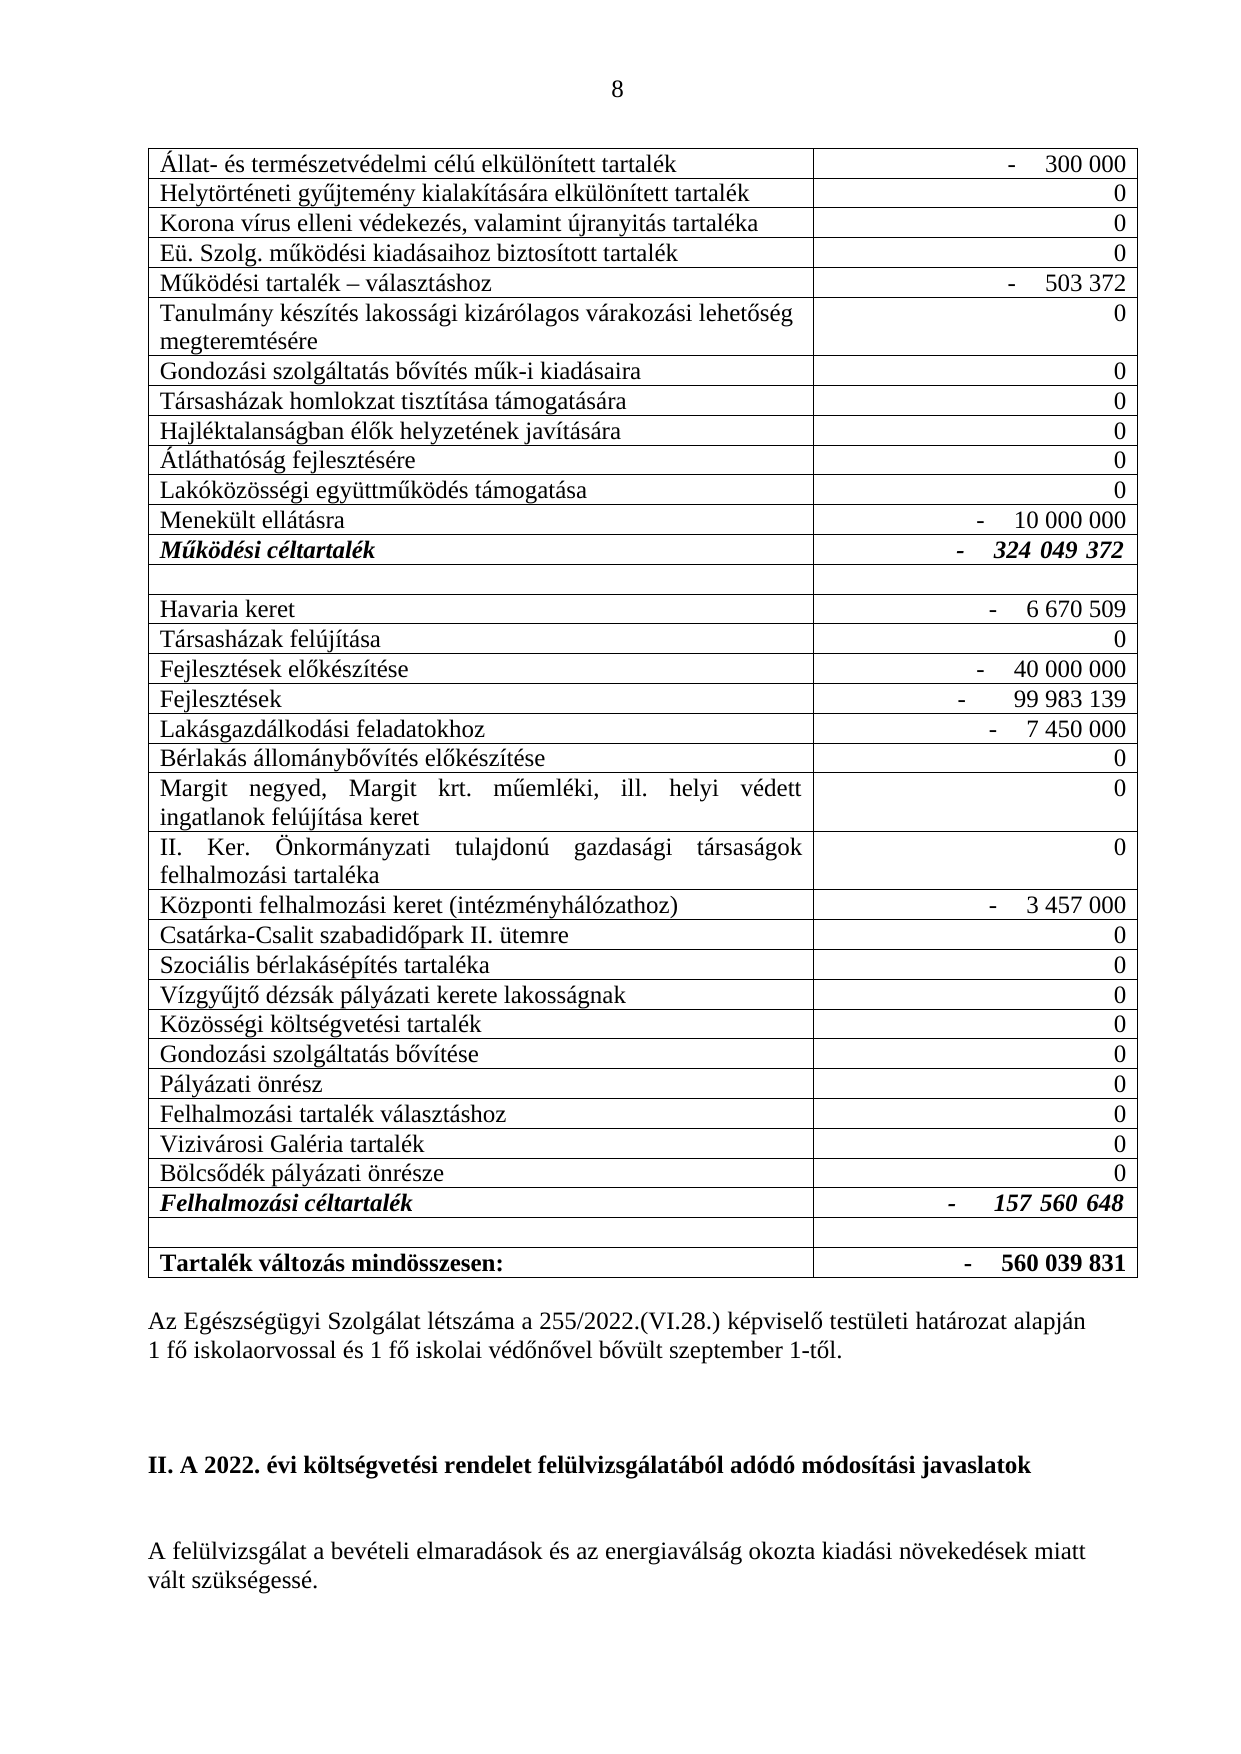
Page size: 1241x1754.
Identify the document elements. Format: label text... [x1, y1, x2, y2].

table_cell [814, 565, 1137, 593]
table_cell Pályázati önrész [149, 1069, 813, 1098]
table_cell 157 560 648 [814, 1188, 1137, 1217]
table_cell 0 [814, 446, 1137, 474]
table_cell 0 [814, 1069, 1137, 1098]
table_cell 560 039 831 [814, 1248, 1137, 1277]
table_cell Helytörténeti gyűjtemény kialakítására elkülönített tartalék [149, 179, 813, 207]
table_cell Állat- és természetvédelmi célú elkülönített tartalék [149, 149, 813, 177]
table_cell 324 049 372 [814, 535, 1137, 564]
table_cell Közösségi költségvetési tartalék [149, 1010, 813, 1038]
table_cell 10 000 000 [814, 505, 1137, 534]
text A felülvizsgálat a bevételi elmaradások és az energiaválság okozta kiadási növekedések miatt vált szükségessé. [148, 1536, 1087, 1594]
table_cell 0 [814, 179, 1137, 207]
table_cell Felhalmozási tartalék választáshoz [149, 1099, 813, 1128]
table_cell 0 [814, 624, 1137, 653]
table_cell 6 670 509 [814, 595, 1137, 623]
table_cell Csatárka-Csalit szabadidőpark II. ütemre [149, 920, 813, 949]
table_cell 0 [814, 832, 1137, 889]
table_cell Eü. Szolg. működési kiadásaihoz biztosított tartalék [149, 238, 813, 267]
table_cell 0 [814, 208, 1137, 237]
table_cell Vizivárosi Galéria tartalék [149, 1129, 813, 1157]
table_cell 40 000 000 [814, 654, 1137, 683]
table_cell Lakóközösségi együttműködés támogatása [149, 475, 813, 504]
table_cell [149, 1218, 813, 1247]
text Az Egészségügyi Szolgálat létszáma a 255/2022.(VI.28.) képviselő testületi határozat alapján 1 fő iskolaorvossal és 1 fő iskolai védőnővel bővült szeptember 1-től. [148, 1306, 1087, 1364]
table_cell [149, 565, 813, 593]
table_cell 0 [814, 920, 1137, 949]
table_cell Lakásgazdálkodási feladatokhoz [149, 714, 813, 742]
table_cell Gondozási szolgáltatás bővítése [149, 1039, 813, 1068]
table_cell Tartalék változás mindösszesen: [149, 1248, 813, 1277]
table_cell 99 983 139 [814, 684, 1137, 713]
table_cell 3 457 000 [814, 890, 1137, 919]
table_cell Bérlakás állománybővítés előkészítése [149, 744, 813, 772]
table_cell 0 [814, 356, 1137, 385]
table_cell Társasházak felújítása [149, 624, 813, 653]
table_cell 0 [814, 298, 1137, 355]
table_cell Felhalmozási céltartalék [149, 1188, 813, 1217]
table_cell 0 [814, 980, 1137, 1008]
table_cell 0 [814, 386, 1137, 415]
table_cell Bölcsődék pályázati önrésze [149, 1159, 813, 1187]
table_cell 0 [814, 1039, 1137, 1068]
text II. A 2022. évi költségvetési rendelet felülvizsgálatából adódó módosítási javaslatok [148, 1450, 1087, 1479]
table_cell Margit negyed, Margit krt. műemléki, ill. helyi védett ingatlanok felújítása keret [149, 773, 813, 831]
table_cell Szociális bérlakásépítés tartaléka [149, 950, 813, 979]
table_cell Fejlesztések [149, 684, 813, 713]
table_cell 0 [814, 1099, 1137, 1128]
table_cell Működési céltartalék [149, 535, 813, 564]
table_cell 0 [814, 950, 1137, 979]
table_cell 503 372 [814, 268, 1137, 297]
table_cell 0 [814, 744, 1137, 772]
table_cell Menekült ellátásra [149, 505, 813, 534]
table_cell 0 [814, 1159, 1137, 1187]
table_cell [814, 1218, 1137, 1247]
table_cell 0 [814, 1010, 1137, 1038]
table_cell Korona vírus elleni védekezés, valamint újranyitás tartaléka [149, 208, 813, 237]
table_cell 7 450 000 [814, 714, 1137, 742]
table_cell 0 [814, 238, 1137, 267]
table_cell Havaria keret [149, 595, 813, 623]
table_cell Fejlesztések előkészítése [149, 654, 813, 683]
table_cell Működési tartalék – választáshoz [149, 268, 813, 297]
table_cell 0 [814, 416, 1137, 444]
table_cell 0 [814, 1129, 1137, 1157]
table_cell Tanulmány készítés lakossági kizárólagos várakozási lehetőség megteremtésére [149, 298, 813, 355]
table_cell Gondozási szolgáltatás bővítés műk-i kiadásaira [149, 356, 813, 385]
table_cell Központi felhalmozási keret (intézményhálózathoz) [149, 890, 813, 919]
table_cell 0 [814, 475, 1137, 504]
table_cell Társasházak homlokzat tisztítása támogatására [149, 386, 813, 415]
table_cell II. Ker. Önkormányzati tulajdonú gazdasági társaságok felhalmozási tartaléka [149, 832, 813, 889]
table_cell Átláthatóság fejlesztésére [149, 446, 813, 474]
table_cell Vízgyűjtő dézsák pályázati kerete lakosságnak [149, 980, 813, 1008]
table_cell Hajléktalanságban élők helyzetének javítására [149, 416, 813, 444]
table_cell 0 [814, 773, 1137, 831]
table_cell 300 000 [814, 149, 1137, 177]
